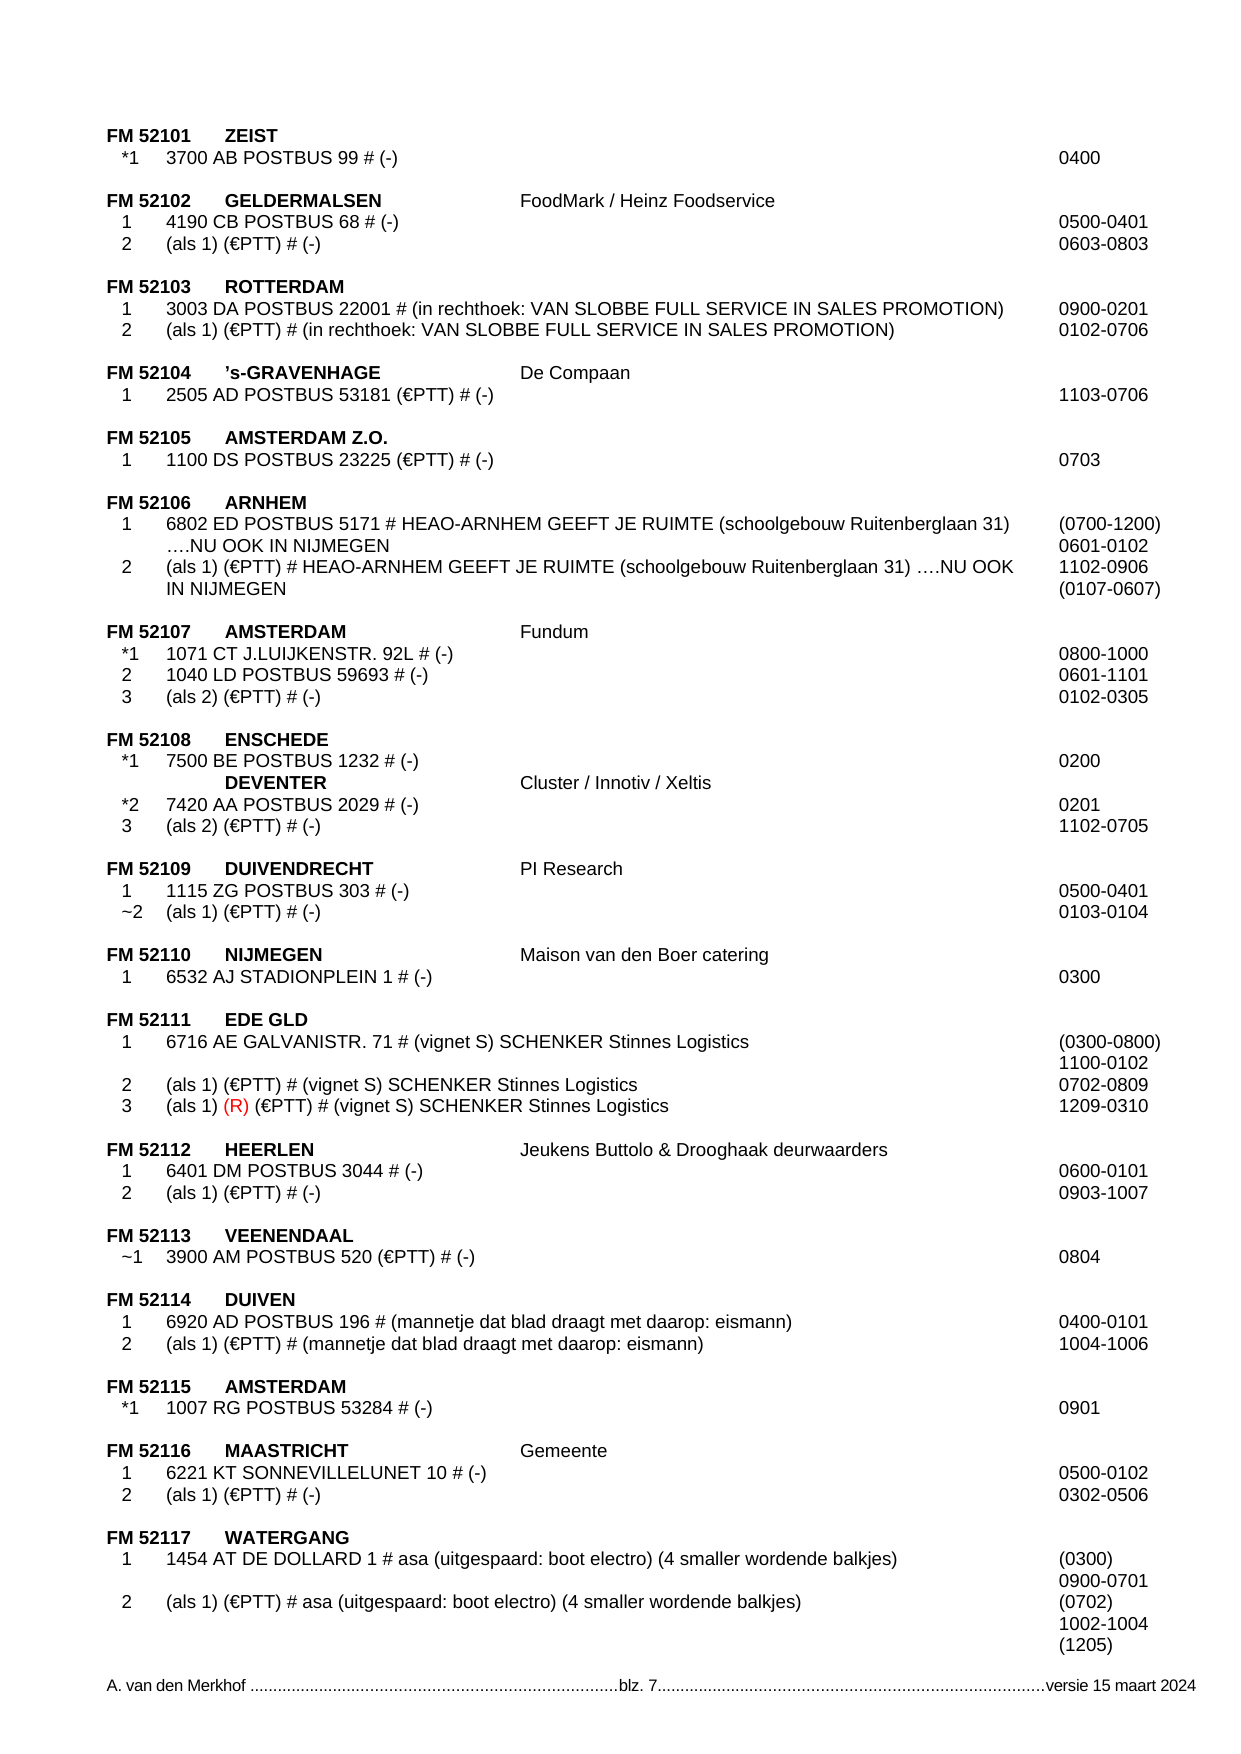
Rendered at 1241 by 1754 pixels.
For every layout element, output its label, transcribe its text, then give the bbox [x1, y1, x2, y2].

table_cell 0702-0809 [1044, 1074, 1224, 1095]
table_header 1 1115 ZG POSTBUS 303 # (-) [106, 880, 1044, 901]
table_cell 1102-0705 [1044, 815, 1224, 836]
table_cell ~2 (als 1) (€PTT) # (-) [106, 901, 1044, 923]
table_cell 0102-0706 [1044, 319, 1224, 341]
table_header *1 1071 CT J.LUIJKENSTR. 92L # (-) [106, 643, 1044, 664]
table_header (0300-0800) 1100-0102 [1044, 1031, 1224, 1074]
table_header ~1 3900 AM POSTBUS 520 (€PTT) # (-) [106, 1246, 1044, 1268]
text FM 52110 NIJMEGEN Maison van den Boer catering [106, 944, 1163, 966]
table_header 0500-0102 [1044, 1462, 1224, 1483]
table_header 0600-0101 [1044, 1160, 1224, 1181]
table_header 0300 [1044, 966, 1224, 987]
table_header 0900-0201 [1044, 298, 1224, 319]
text FM 52115 AMSTERDAM [106, 1376, 1163, 1397]
table_cell 2 (als 1) (€PTT) # (vignet S) SCHENKER Stinnes Logistics [106, 1074, 1044, 1095]
table_cell 0601-1101 [1044, 664, 1224, 686]
text FM 52111 EDE GLD [106, 1009, 1163, 1031]
table_cell 2 (als 1) (€PTT) # (in rechthoek: VAN SLOBBE FULL SERVICE IN SALES PROMOTION) [106, 319, 1044, 341]
table_header *1 3700 AB POSTBUS 99 # (-) [106, 146, 1044, 168]
text FM 52109 DUIVENDRECHT PI Research [106, 858, 1163, 879]
table_header 1 6802 ED POSTBUS 5171 # HEAO-ARNHEM GEEFT JE RUIMTE (schoolgebouw Ruitenberglaan 31) ….NU OOK IN NIJMEGEN [106, 513, 1044, 556]
text FM 52106 ARNHEM [106, 491, 1163, 513]
table_cell 0603-0803 [1044, 233, 1224, 254]
table_cell 0102-0305 [1044, 686, 1224, 707]
table_cell 2 1040 LD POSTBUS 59693 # (-) [106, 664, 1044, 686]
text FM 52101 ZEIST [106, 125, 1163, 146]
table_header 1 1100 DS POSTBUS 23225 (€PTT) # (-) [106, 448, 1044, 470]
table_header 0500-0401 [1044, 880, 1224, 901]
table_cell 1004-1006 [1044, 1333, 1224, 1354]
text DEVENTER Cluster / Innotiv / Xeltis [106, 772, 1163, 793]
table_header 0500-0401 [1044, 211, 1224, 233]
text FM 52114 DUIVEN [106, 1289, 1163, 1311]
table_cell 2 (als 1) (€PTT) # HEAO-ARNHEM GEEFT JE RUIMTE (schoolgebouw Ruitenberglaan 31) ….NU OOK IN NIJMEGEN [106, 556, 1044, 599]
table_cell 0103-0104 [1044, 901, 1224, 923]
table_cell 2 (als 1) (€PTT) # asa (uitgespaard: boot electro) (4 smaller wordende balkjes) [106, 1591, 1044, 1656]
table_header *2 7420 AA POSTBUS 2029 # (-) [106, 793, 1044, 815]
table_cell 3 (als 1) (R) (€PTT) # (vignet S) SCHENKER Stinnes Logistics [106, 1095, 1044, 1117]
table_header 0703 [1044, 448, 1224, 470]
table_header (0300) 0900-0701 [1044, 1548, 1224, 1591]
text FM 52103 ROTTERDAM [106, 276, 1163, 297]
text FM 52117 WATERGANG [106, 1526, 1163, 1548]
table_header *1 1007 RG POSTBUS 53284 # (-) [106, 1397, 1044, 1419]
text FM 52116 MAASTRICHT Gemeente [106, 1440, 1163, 1462]
table_header 1 6920 AD POSTBUS 196 # (mannetje dat blad draagt met daarop: eismann) [106, 1311, 1044, 1332]
table_header 1 2505 AD POSTBUS 53181 (€PTT) # (-) [106, 384, 1044, 405]
table_cell 3 (als 2) (€PTT) # (-) [106, 815, 1044, 836]
table_header 0201 [1044, 793, 1224, 815]
table_header *1 7500 BE POSTBUS 1232 # (-) [106, 750, 1044, 772]
table_header 1 1454 AT DE DOLLARD 1 # asa (uitgespaard: boot electro) (4 smaller wordende balkjes) [106, 1548, 1044, 1591]
table_header 0804 [1044, 1246, 1224, 1268]
table_cell 1209-0310 [1044, 1095, 1224, 1117]
table_header 0200 [1044, 750, 1224, 772]
table_header 1 6716 AE GALVANISTR. 71 # (vignet S) SCHENKER Stinnes Logistics [106, 1031, 1044, 1074]
table_header 1 6401 DM POSTBUS 3044 # (-) [106, 1160, 1044, 1181]
table_cell 1102-0906 (0107-0607) [1044, 556, 1224, 599]
table_cell 2 (als 1) (€PTT) # (mannetje dat blad draagt met daarop: eismann) [106, 1333, 1044, 1354]
table_header 0800-1000 [1044, 643, 1224, 664]
table_cell 3 (als 2) (€PTT) # (-) [106, 686, 1044, 707]
text FM 52105 AMSTERDAM Z.O. [106, 427, 1163, 448]
table_cell 0903-1007 [1044, 1181, 1224, 1203]
text FM 52112 HEERLEN Jeukens Buttolo & Drooghaak deurwaarders [106, 1138, 1163, 1160]
text FM 52104 ’s-GRAVENHAGE De Compaan [106, 362, 1163, 384]
table_cell 2 (als 1) (€PTT) # (-) [106, 233, 1044, 254]
table_header (0700-1200) 0601-0102 [1044, 513, 1224, 556]
table_header 1 6532 AJ STADIONPLEIN 1 # (-) [106, 966, 1044, 987]
text FM 52107 AMSTERDAM Fundum [106, 621, 1163, 642]
table_header 1103-0706 [1044, 384, 1224, 405]
table_header 1 3003 DA POSTBUS 22001 # (in rechthoek: VAN SLOBBE FULL SERVICE IN SALES PROMOTION) [106, 298, 1044, 319]
table_header 0901 [1044, 1397, 1224, 1419]
text FM 52113 VEENENDAAL [106, 1224, 1163, 1246]
text FM 52108 ENSCHEDE [106, 729, 1163, 750]
table_header 0400-0101 [1044, 1311, 1224, 1332]
table_cell (0702) 1002-1004 (1205) [1044, 1591, 1224, 1656]
text FM 52102 GELDERMALSEN FoodMark / Heinz Foodservice [106, 189, 1163, 211]
table_header 0400 [1044, 146, 1224, 168]
table_cell 2 (als 1) (€PTT) # (-) [106, 1483, 1044, 1505]
table_cell 2 (als 1) (€PTT) # (-) [106, 1181, 1044, 1203]
table_header 1 4190 CB POSTBUS 68 # (-) [106, 211, 1044, 233]
table_cell 0302-0506 [1044, 1483, 1224, 1505]
table_header 1 6221 KT SONNEVILLELUNET 10 # (-) [106, 1462, 1044, 1483]
